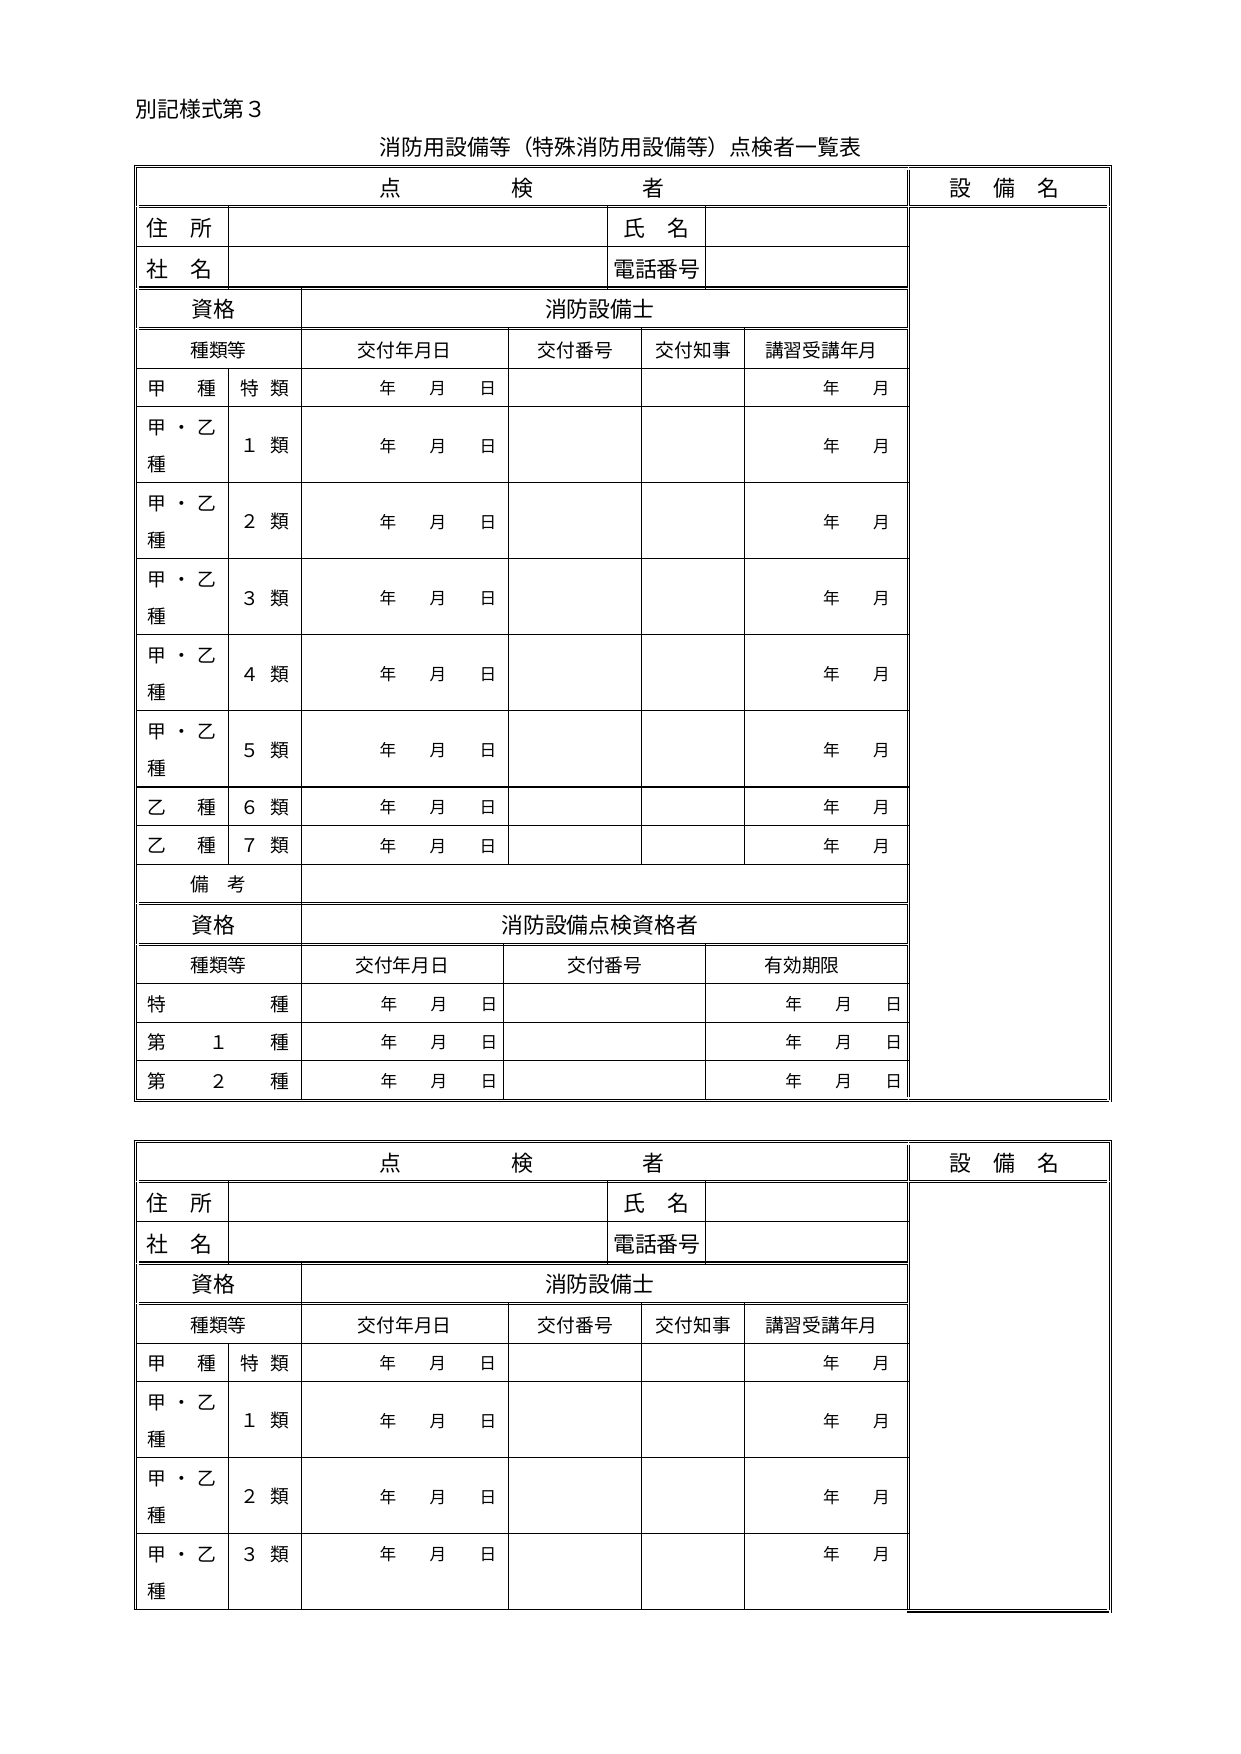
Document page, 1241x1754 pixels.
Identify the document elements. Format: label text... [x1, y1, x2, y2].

table_cell 交付年月日 [302, 946, 503, 983]
table_cell 年 月 日 [706, 984, 907, 1022]
table_cell [229, 1183, 607, 1221]
table_cell 年 月 [745, 407, 907, 482]
table_cell [642, 788, 744, 825]
table_cell 交付知事 [642, 330, 744, 368]
table_cell 乙種 [137, 826, 228, 863]
table_cell [706, 208, 907, 246]
table_cell 備 考 [137, 865, 301, 902]
table_cell 有効期限 [706, 946, 907, 983]
table_cell 種類等 [135, 327, 301, 368]
table_cell 社 名 [137, 1222, 228, 1261]
table_cell 年 月 [745, 1382, 907, 1457]
table_cell 特類 [229, 369, 301, 406]
table_cell 種類等 [137, 943, 301, 983]
table_cell 交付番号 [509, 1305, 641, 1343]
table_cell 年 月 日 [706, 1023, 907, 1060]
table_cell 資格 [137, 1261, 301, 1302]
table_cell 甲・乙種 [137, 635, 228, 710]
table_cell [706, 1222, 907, 1261]
table_cell 年 月 [745, 826, 907, 863]
table_cell 年 月 [745, 1344, 907, 1381]
table_cell [509, 1344, 641, 1381]
table_cell 甲・乙種 [137, 1458, 228, 1533]
table_cell 年 月 日 [302, 711, 508, 786]
table_header 設 備 名 [908, 168, 1109, 205]
table_cell [509, 559, 641, 634]
table_cell 甲・乙種 [137, 711, 228, 786]
table_cell [509, 1458, 641, 1533]
table_cell [229, 247, 607, 286]
table_cell 年 月 [745, 635, 907, 710]
table_cell 年 月 日 [302, 635, 508, 710]
text 消防用設備等（特殊消防用設備等）点検者一覧表 [135, 127, 1105, 164]
table_cell 年 月 日 [302, 559, 508, 634]
table_cell 消防設備士 [302, 1265, 907, 1302]
table_cell [642, 483, 744, 558]
table_cell 年 月 日 [302, 1023, 503, 1060]
table_cell [642, 711, 744, 786]
table_cell 甲・乙種 [137, 1382, 228, 1457]
table_cell [509, 483, 641, 558]
table_cell 甲・乙種 [137, 559, 228, 634]
table_cell [642, 826, 744, 863]
table_cell [642, 1382, 744, 1457]
table_cell 年 月 日 [302, 483, 508, 558]
table_cell 交付番号 [509, 330, 641, 368]
table_cell 年 月 日 [302, 1534, 508, 1609]
table_cell 講習受講年月 [745, 1305, 907, 1343]
table_cell ２類 [229, 483, 301, 558]
table_cell 年 月 [745, 1534, 907, 1609]
table_cell [908, 1180, 1110, 1609]
table_cell 年 月 日 [302, 369, 508, 406]
table_cell [908, 205, 1110, 1099]
table_cell [642, 1458, 744, 1533]
table_cell 年 月 [745, 369, 907, 406]
table_cell [642, 1534, 744, 1609]
table_cell [229, 208, 607, 246]
table_header 設 備 名 [908, 1143, 1109, 1180]
table_cell 年 月 日 [302, 407, 508, 482]
table_cell [229, 1222, 607, 1261]
table_cell [509, 369, 641, 406]
table_cell 第１種 [137, 1023, 301, 1060]
table_cell 甲種 [137, 369, 228, 406]
table_cell 年 月 日 [302, 826, 508, 863]
table_cell ７類 [229, 826, 301, 863]
table_cell 資格 [137, 286, 301, 327]
table_cell 甲種 [137, 1344, 228, 1381]
table_cell [509, 1382, 641, 1457]
table_cell 年 月 [745, 1458, 907, 1533]
table_cell 特種 [137, 984, 301, 1022]
table_cell 年 月 日 [302, 1061, 503, 1099]
table_cell [706, 1183, 907, 1221]
table_cell [302, 865, 907, 902]
table_cell 年 月 日 [302, 788, 508, 825]
table_cell 交付知事 [642, 1305, 744, 1343]
table_cell [706, 247, 907, 286]
table_header 点 検 者 [137, 1143, 908, 1180]
table_cell 第２種 [137, 1061, 301, 1099]
table_cell [642, 1344, 744, 1381]
table_cell 乙種 [137, 788, 228, 825]
table_cell 交付年月日 [302, 1305, 508, 1343]
table_cell [642, 559, 744, 634]
table_cell ４類 [229, 635, 301, 710]
table_cell 氏 名 [608, 1183, 705, 1221]
table_cell [509, 407, 641, 482]
table_cell 住 所 [135, 205, 228, 246]
table_cell [509, 826, 641, 863]
table_cell 年 月 日 [706, 1061, 908, 1099]
table_cell 甲・乙種 [137, 407, 228, 482]
table_cell [504, 1061, 705, 1099]
table_cell [509, 711, 641, 786]
table_cell [509, 635, 641, 710]
table_cell 消防設備点検資格者 [302, 905, 907, 943]
table_cell 年 月 日 [302, 1382, 508, 1457]
table_cell 種類等 [135, 1302, 301, 1343]
table_header 点 検 者 [137, 168, 908, 205]
table_cell 年 月 [745, 483, 907, 558]
table_cell ２類 [229, 1458, 301, 1533]
table_cell 電話番号 [608, 247, 705, 286]
table_cell 年 月 [745, 788, 907, 825]
table_cell [504, 984, 705, 1022]
table_cell 交付番号 [504, 946, 705, 983]
table_cell [642, 635, 744, 710]
table_cell 社 名 [137, 247, 228, 286]
table_cell ３類 [229, 559, 301, 634]
table_cell 氏 名 [608, 208, 705, 246]
table_cell [504, 1023, 705, 1060]
table_cell 年 月 日 [302, 1458, 508, 1533]
table_cell 住 所 [135, 1180, 228, 1221]
table_cell 講習受講年月 [745, 330, 907, 368]
table_cell 資格 [135, 902, 301, 943]
table_cell [642, 369, 744, 406]
table_cell １類 [229, 1382, 301, 1457]
table_cell ６類 [229, 788, 301, 825]
table_cell [509, 788, 641, 825]
table_cell 年 月 日 [302, 1344, 508, 1381]
table_cell [509, 1534, 641, 1609]
table_cell １類 [229, 407, 301, 482]
table_cell 甲・乙種 [137, 483, 228, 558]
text 別記様式第３ [135, 89, 1105, 127]
table_cell 特類 [229, 1344, 301, 1381]
table_cell 消防設備士 [302, 290, 907, 327]
table_cell ３類 [229, 1534, 301, 1609]
table_cell 年 月 [745, 559, 907, 634]
table_cell 電話番号 [608, 1222, 705, 1261]
table_cell [642, 407, 744, 482]
table_cell 交付年月日 [302, 330, 508, 368]
table_cell 年 月 日 [302, 984, 503, 1022]
table_cell ５類 [229, 711, 301, 786]
table_cell 年 月 [745, 711, 907, 786]
table_cell 甲・乙種 [137, 1534, 228, 1609]
